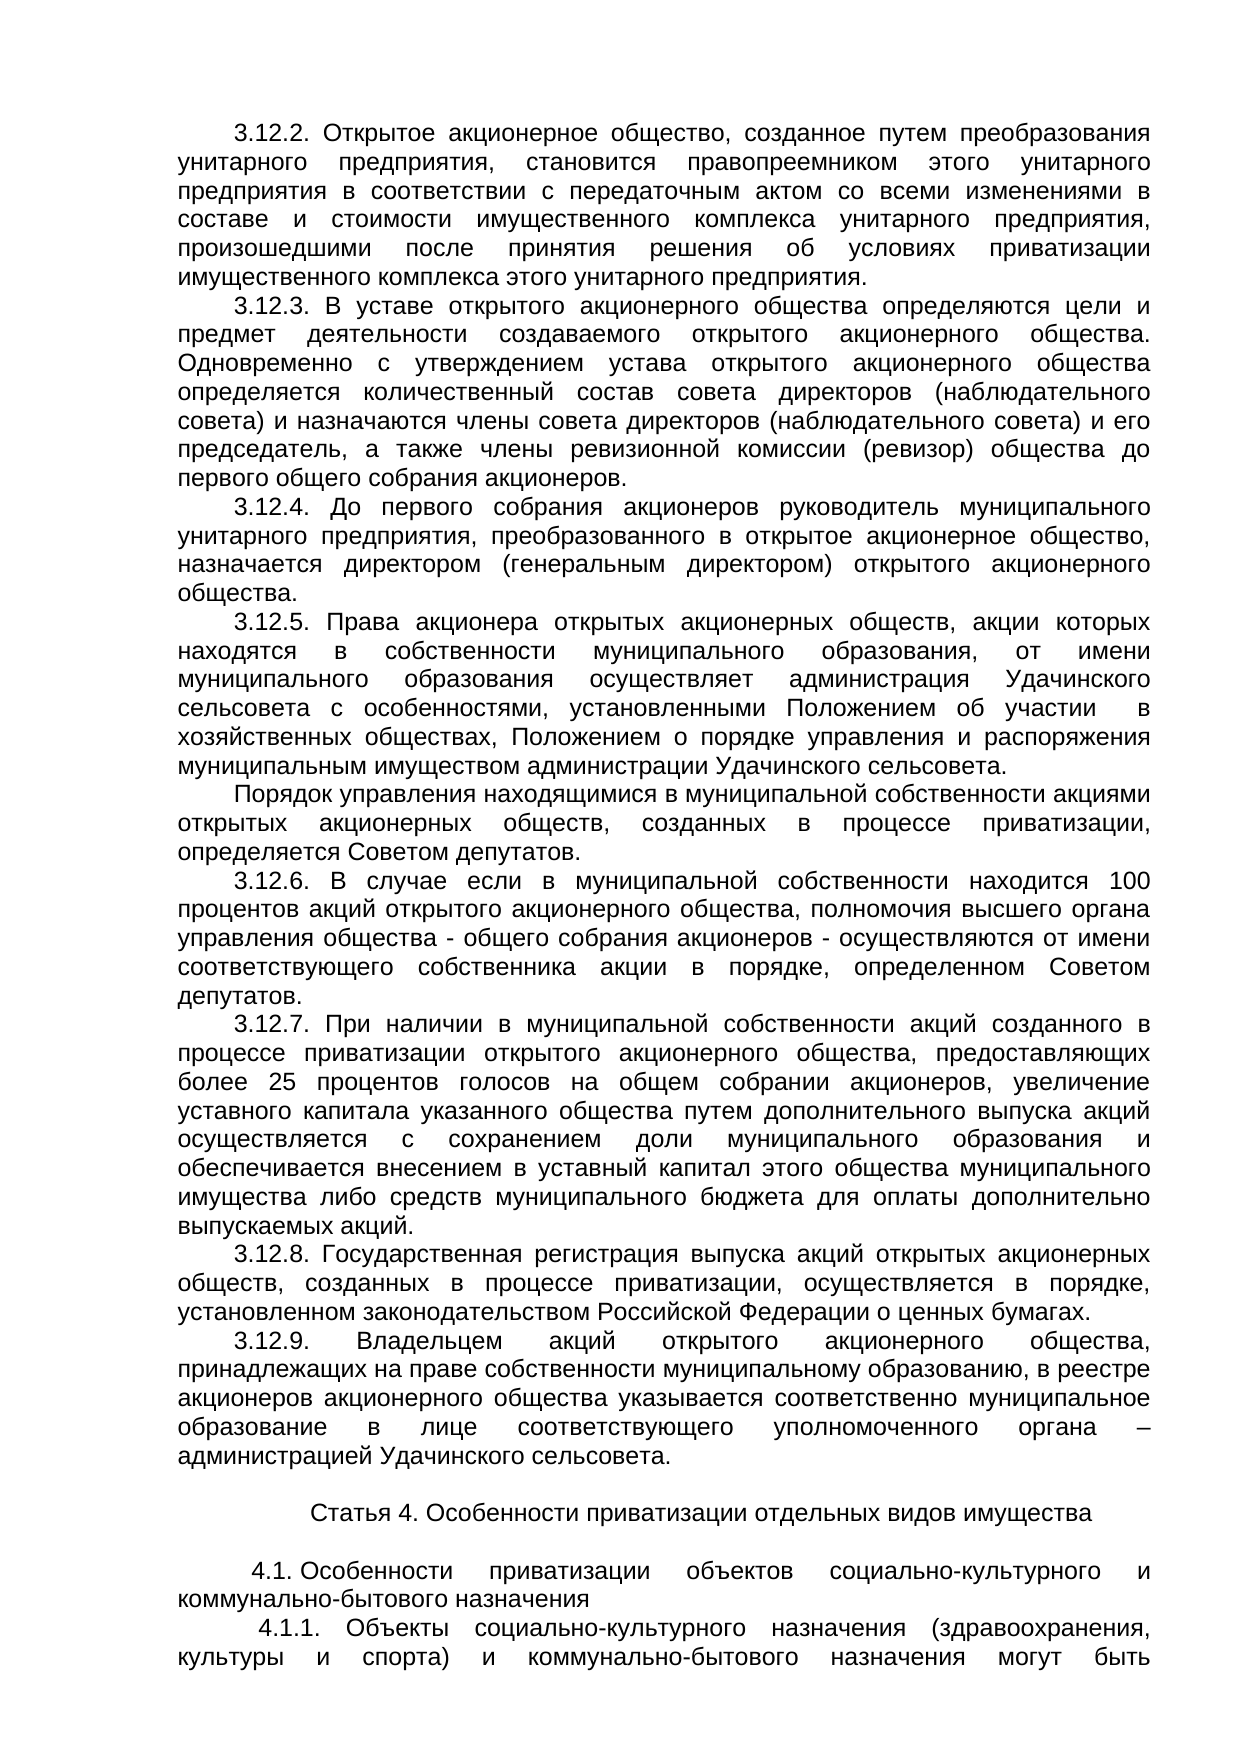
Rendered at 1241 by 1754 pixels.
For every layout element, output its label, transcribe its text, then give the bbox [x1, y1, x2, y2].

text 3.12.3. В уставе открытого акционерного общества определяются цели и предмет деятельности создаваемого открытого акционерного общества. Одновременно с утверждением устава открытого акционерного общества определяется количественный состав совета директоров (наблюдательного совета) и назначаются члены совета директоров (наблюдательного совета) и его председатель, а также члены ревизионной комиссии (ревизор) общества до первого общего собрания акционеров. [177, 291, 1152, 492]
text 4.1. Особенности приватизации объектов социально-культурного и коммунально-бытового назначения [177, 1556, 1152, 1613]
text Статья 4. Особенности приватизации отдельных видов имущества [177, 1498, 1152, 1527]
text 3.12.2. Открытое акционерное общество, созданное путем преобразования унитарного предприятия, становится правопреемником этого унитарного предприятия в соответствии с передаточным актом со всеми изменениями в составе и стоимости имущественного комплекса унитарного предприятия, произошедшими после принятия решения об условиях приватизации имущественного комплекса этого унитарного предприятия. [177, 118, 1152, 291]
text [177, 1613, 1152, 1671]
text 3.12.5. Права акционера открытых акционерных обществ, акции которых находятся в собственности муниципального образования, от имени муниципального образования осуществляет администрация Удачинского сельсовета с особенностями, установленными Положением об участии в хозяйственных обществах, Положением о порядке управления и распоряжения муниципальным имуществом администрации Удачинского сельсовета. [177, 607, 1152, 779]
text 3.12.9. Владельцем акций открытого акционерного общества, принадлежащих на праве собственности муниципальному образованию, в реестре акционеров акционерного общества указывается соответственно муниципальное образование в лице соответствующего уполномоченного органа – администрацией Удачинского сельсовета. [177, 1326, 1152, 1469]
text 3.12.6. В случае если в муниципальной собственности находится 100 процентов акций открытого акционерного общества, полномочия высшего органа управления общества - общего собрания акционеров - осуществляются от имени соответствующего собственника акции в порядке, определенном Советом депутатов. [177, 866, 1152, 1009]
text 3.12.7. При наличии в муниципальной собственности акций созданного в процессе приватизации открытого акционерного общества, предоставляющих более 25 процентов голосов на общем собрании акционеров, увеличение уставного капитала указанного общества путем дополнительного выпуска акций осуществляется с сохранением доли муниципального образования и обеспечивается внесением в уставный капитал этого общества муниципального имущества либо средств муниципального бюджета для оплаты дополнительно выпускаемых акций. [177, 1009, 1152, 1239]
text 3.12.8. Государственная регистрация выпуска акций открытых акционерных обществ, созданных в процессе приватизации, осуществляется в порядке, установленном законодательством Российской Федерации о ценных бумагах. [177, 1239, 1152, 1326]
text Порядок управления находящимися в муниципальной собственности акциями открытых акционерных обществ, созданных в процессе приватизации, определяется Советом депутатов. [177, 779, 1152, 866]
text 3.12.4. До первого собрания акционеров руководитель муниципального унитарного предприятия, преобразованного в открытое акционерное общество, назначается директором (генеральным директором) открытого акционерного общества. [177, 492, 1152, 607]
